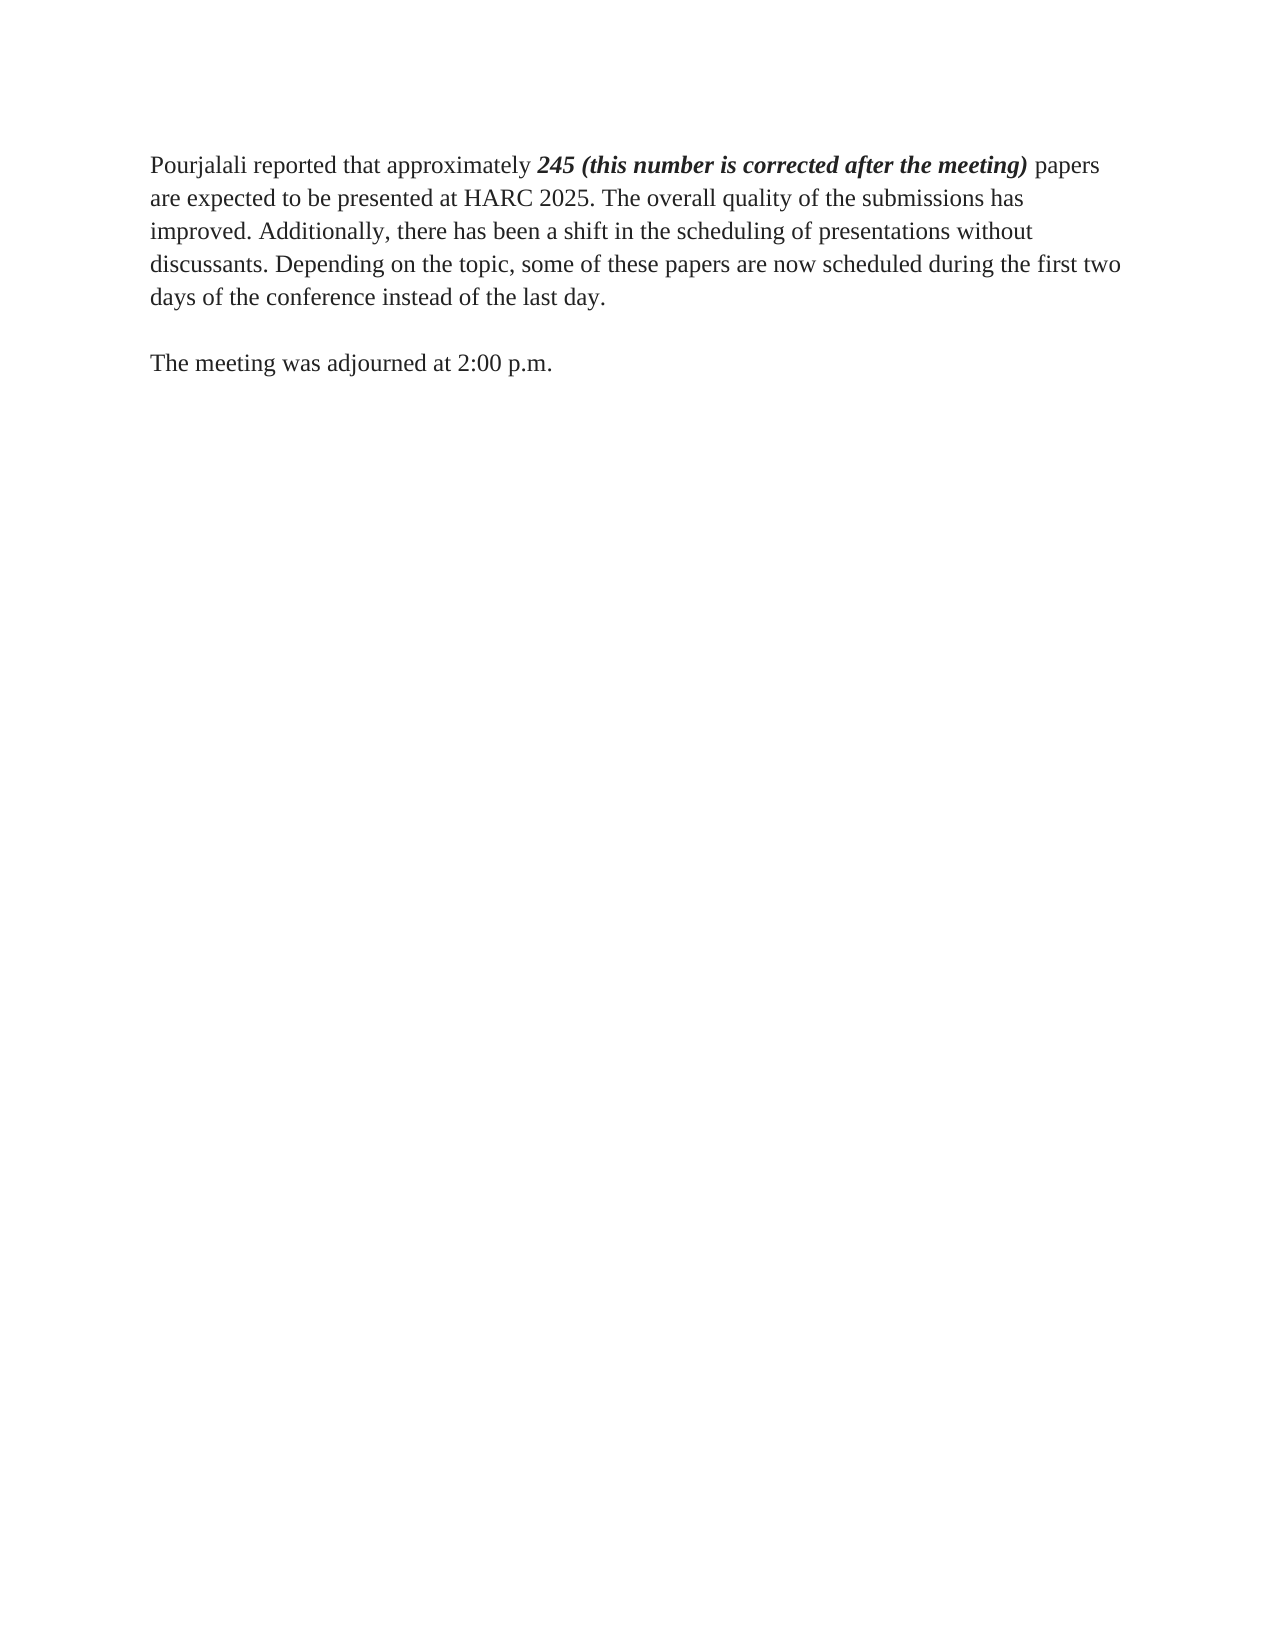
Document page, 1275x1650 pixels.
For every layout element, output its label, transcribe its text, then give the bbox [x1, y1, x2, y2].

text The meeting was adjourned at 2:00 p.m. [150, 348, 1125, 377]
text Pourjalali reported that approximately 245 (this number is corrected after the meeting) papers are expected to be presented at HARC 2025. The overall quality of the submissions has improved. Additionally, there has been a shift in the scheduling of presentations without discussants. Depending on the topic, some of these papers are now scheduled during the first two days of the conference instead of the last day. [150, 150, 1125, 311]
